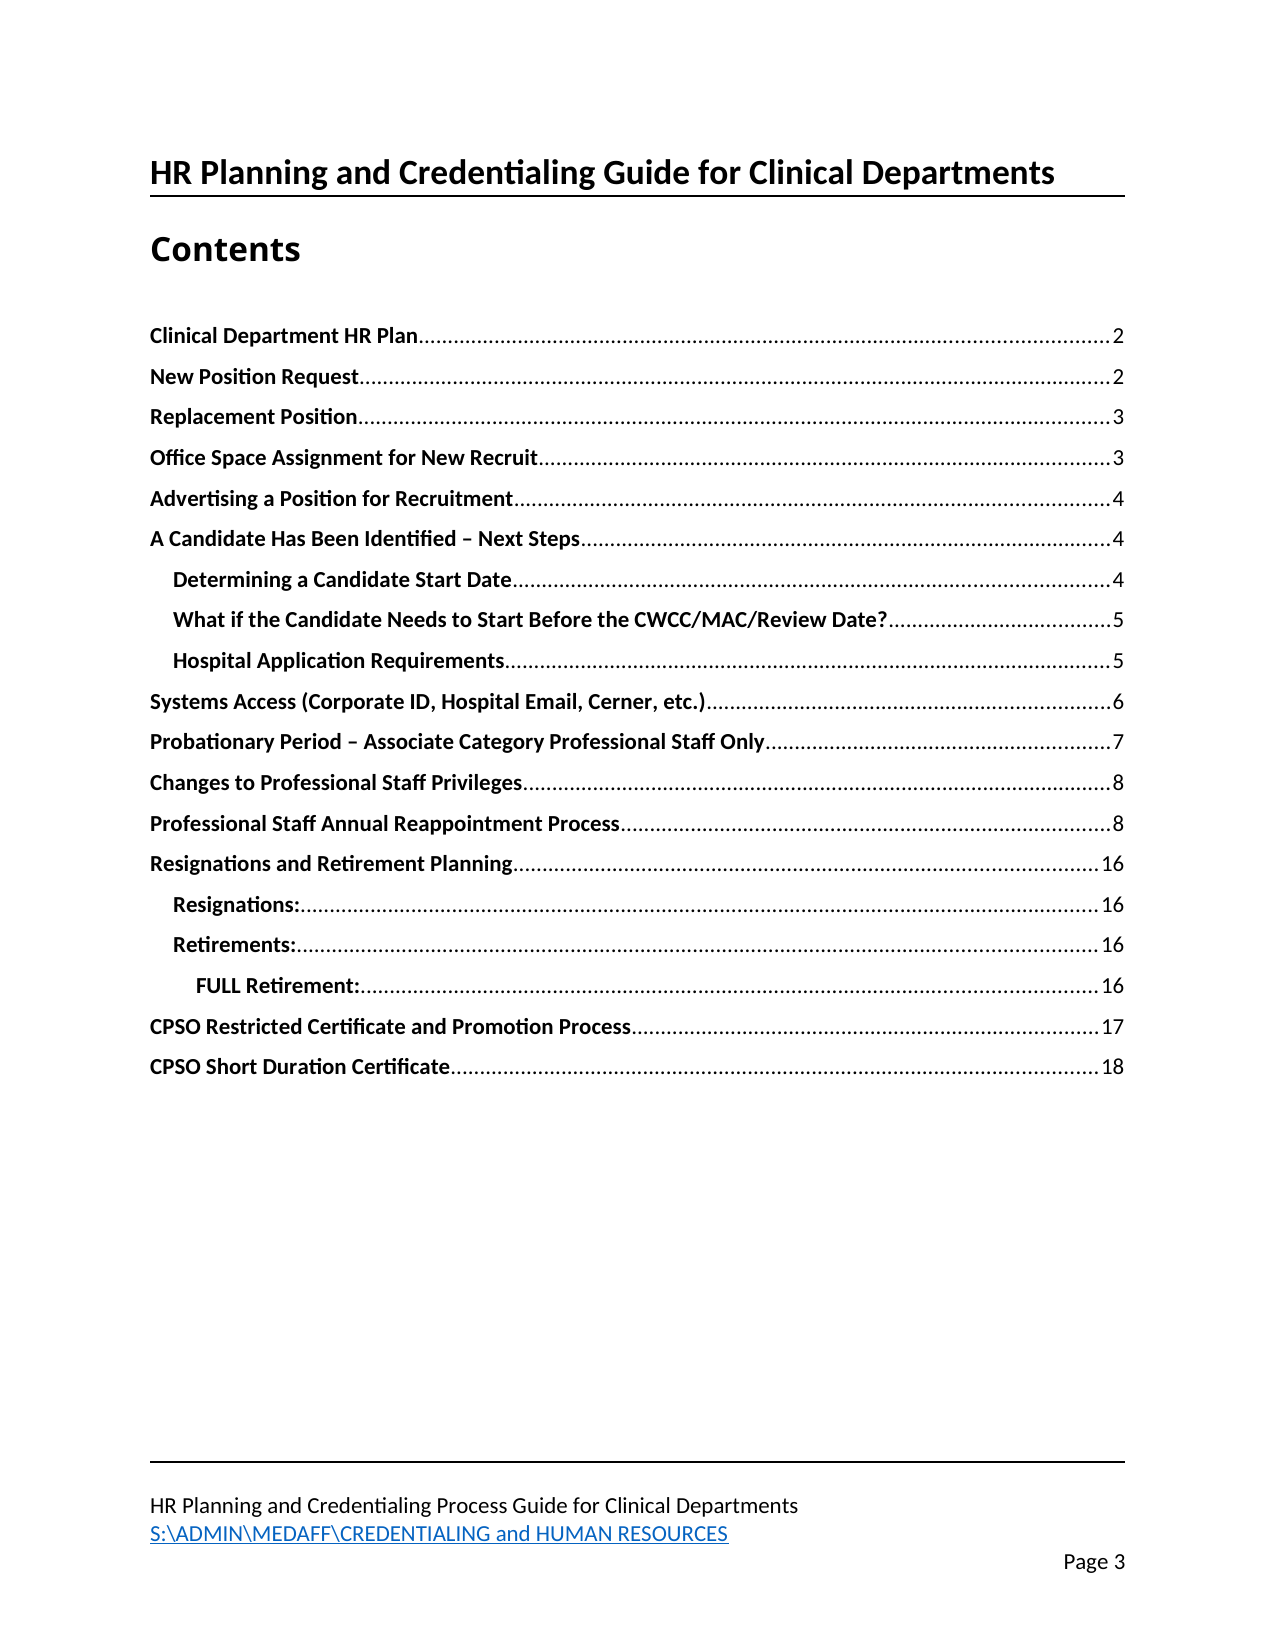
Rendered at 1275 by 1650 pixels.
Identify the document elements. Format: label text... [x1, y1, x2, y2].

text HR Planning and Credentialing Guide for Clinical Departments [150, 150, 1125, 195]
